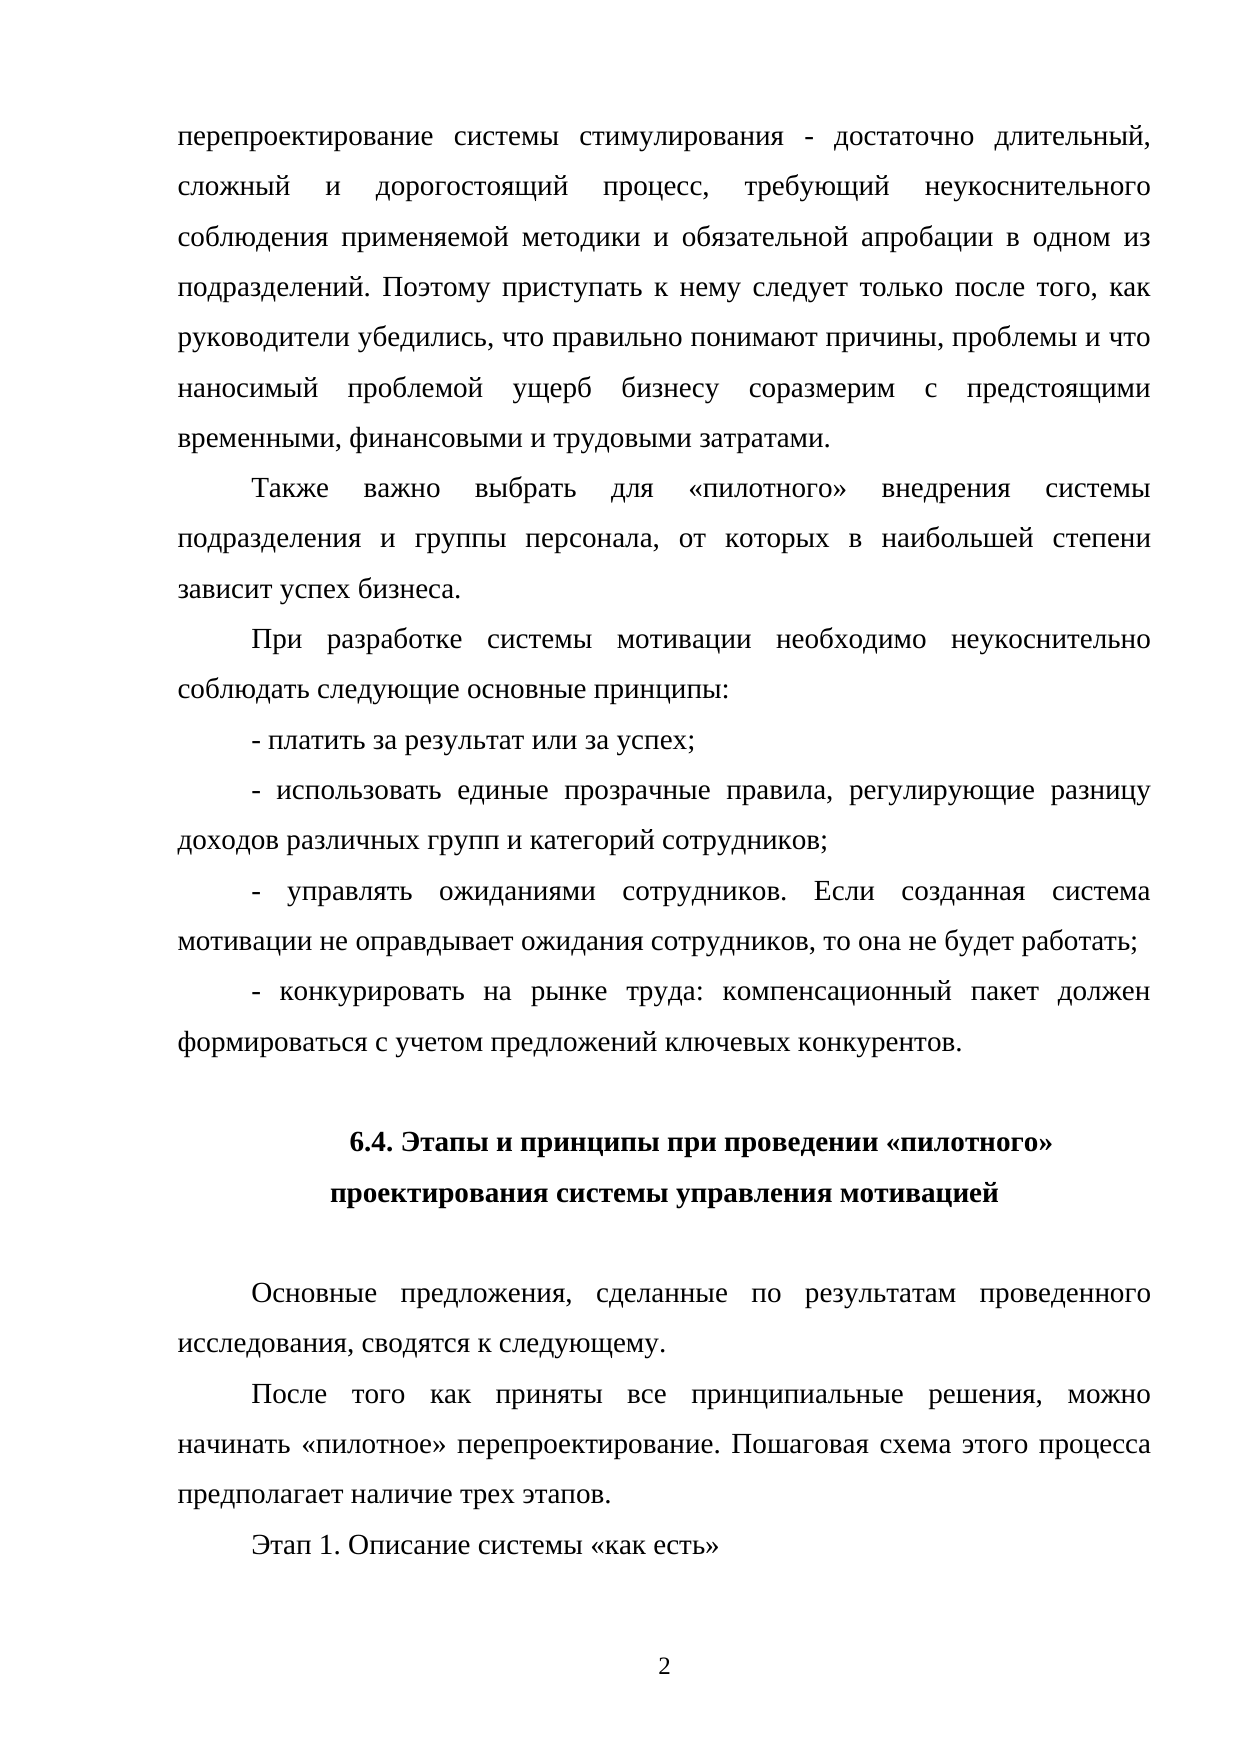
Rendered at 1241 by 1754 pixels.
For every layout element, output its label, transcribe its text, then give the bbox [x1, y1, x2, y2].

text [177, 118, 1152, 453]
text Также важно выбрать для «пилотного» внедрения системы подразделения и группы персонала, от которых в наибольшей степени зависит успех бизнеса. [177, 470, 1152, 604]
text - использовать единые прозрачные правила, регулирующие разницу доходов различных групп и категорий сотрудников; [177, 772, 1152, 856]
text - платить за результат или за успех; [177, 722, 1152, 755]
text Основные предложения, сделанные по результатам проведенного исследования, сводятся к следующему. [177, 1275, 1152, 1359]
text - управлять ожиданиями сотрудников. Если созданная система мотивации не оправдывает ожидания сотрудников, то она не будет работать; [177, 873, 1152, 957]
text После того как приняты все принципиальные решения, можно начинать «пилотное» перепроектирование. Пошаговая схема этого процесса предполагает наличие трех этапов. [177, 1376, 1152, 1510]
text При разработке системы мотивации необходимо неукоснительно соблюдать следующие основные принципы: [177, 621, 1152, 705]
text Этап 1. Описание системы «как есть» [177, 1527, 1152, 1560]
text 6.4. Этапы и принципы при проведении «пилотного» проектирования системы управления мотивацией [177, 1124, 1152, 1208]
text - конкурировать на рынке труда: компенсационный пакет должен формироваться с учетом предложений ключевых конкурентов. [177, 973, 1152, 1057]
